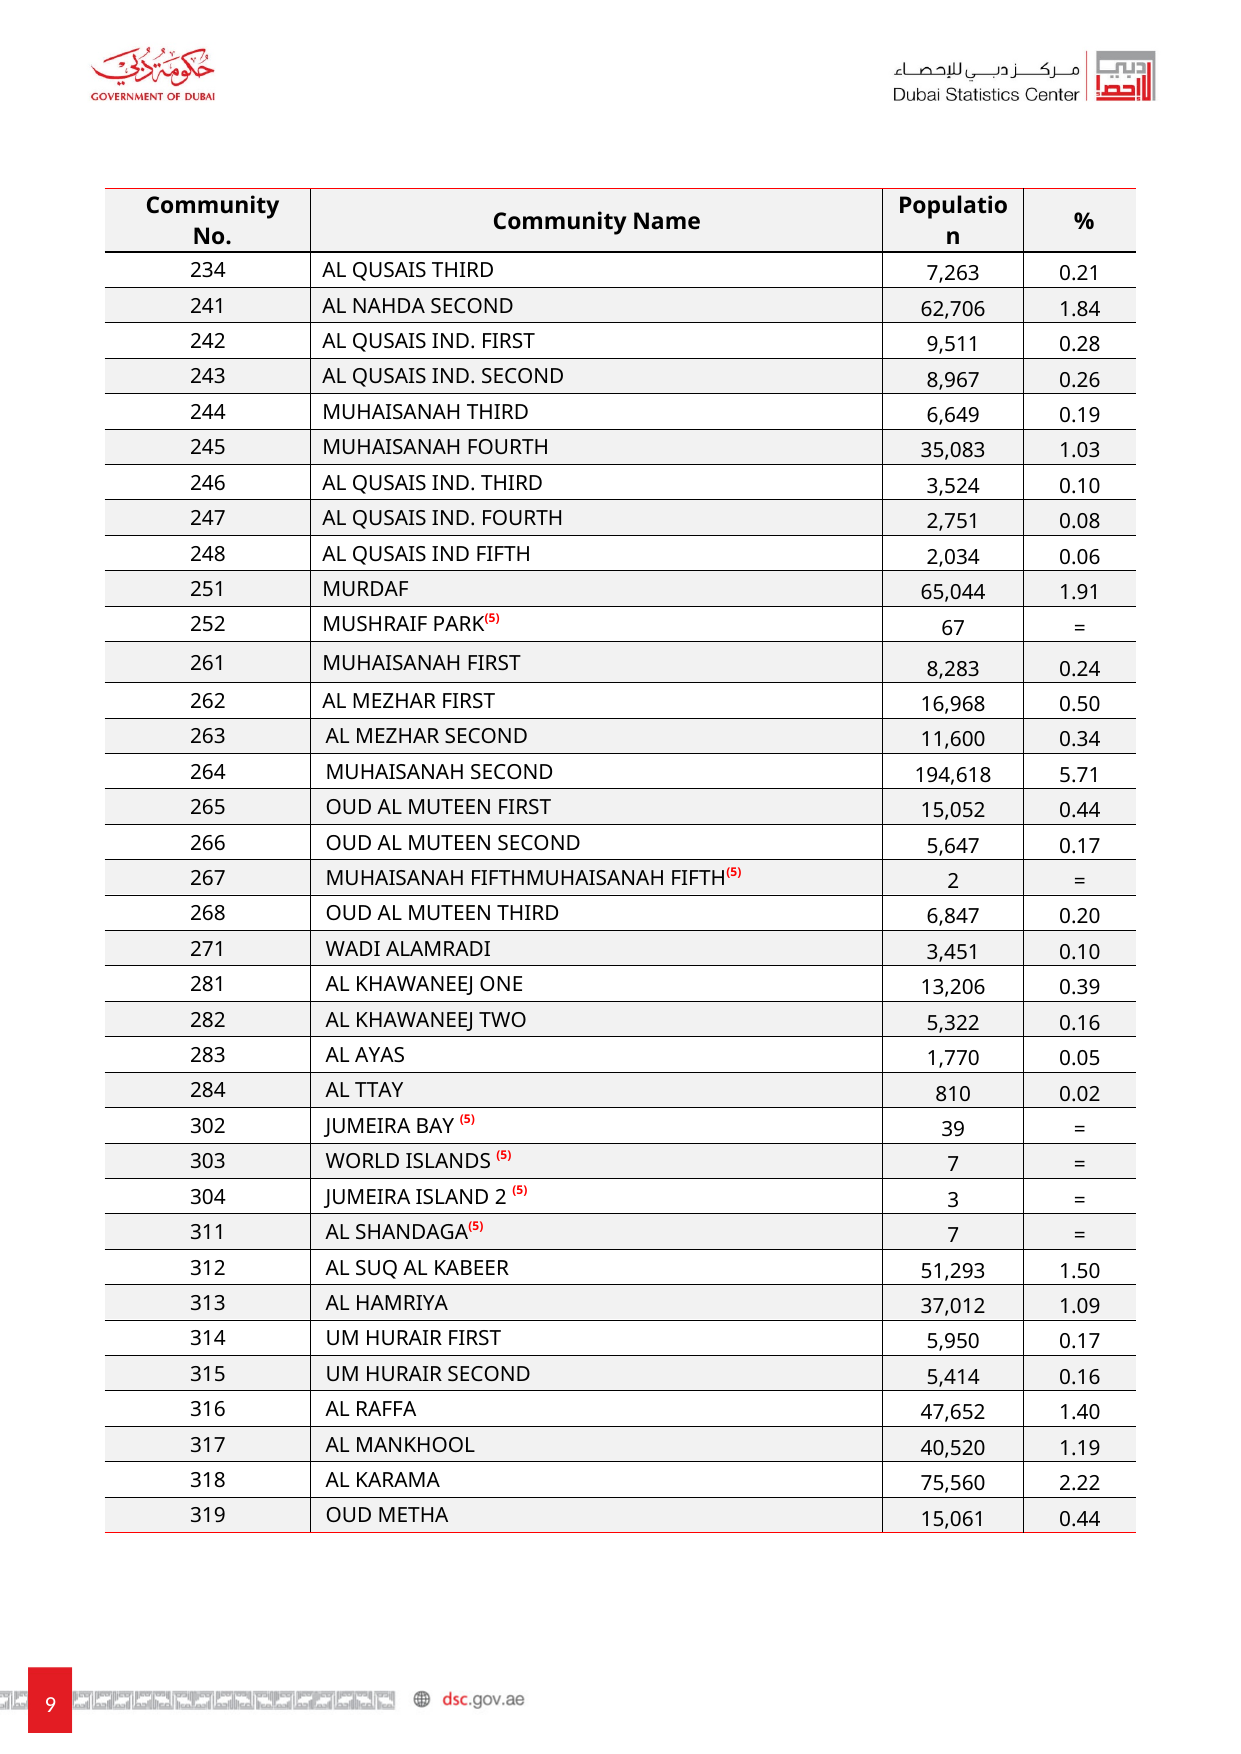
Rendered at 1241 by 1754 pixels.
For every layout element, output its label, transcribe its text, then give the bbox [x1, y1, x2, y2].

table_cell 0.20 [1024, 896, 1136, 930]
table_cell 0.08 [1024, 500, 1136, 535]
table_header Community Name [311, 189, 882, 251]
table_cell 263 [105, 719, 310, 753]
table_cell AL KHAWANEEJ TWO [311, 1002, 882, 1036]
table_cell 246 [105, 465, 310, 499]
table_cell AL NAHDA SECOND [311, 288, 882, 322]
table_cell 2 [883, 860, 1023, 894]
table_cell 3,524 [883, 465, 1023, 499]
table_cell 5,322 [883, 1002, 1023, 1036]
table_cell 0.44 [1024, 789, 1136, 824]
table_cell 2,034 [883, 536, 1023, 570]
table_cell 1,770 [883, 1037, 1023, 1072]
table_cell 15,052 [883, 789, 1023, 824]
table_cell AL QUSAIS IND. THIRD [311, 465, 882, 499]
table_cell 1.84 [1024, 288, 1136, 322]
table_cell 3 [883, 1179, 1023, 1213]
table_cell = [1024, 1144, 1136, 1178]
table_cell 6,847 [883, 896, 1023, 930]
table_cell 6,649 [883, 394, 1023, 428]
table_cell AL AYAS [311, 1037, 882, 1072]
table_cell 264 [105, 754, 310, 788]
table_cell 312 [105, 1250, 310, 1284]
table_cell 262 [105, 683, 310, 717]
table_cell 8,283 [883, 642, 1023, 682]
table_cell 0.24 [1024, 642, 1136, 682]
table_cell 5,950 [883, 1321, 1023, 1355]
table_cell 13,206 [883, 966, 1023, 1001]
table_cell 314 [105, 1321, 310, 1355]
picture [82, 41, 218, 110]
table_cell 65,044 [883, 571, 1023, 606]
table_cell 5.71 [1024, 754, 1136, 788]
table_cell MUHAISANAH FOURTH [311, 430, 882, 464]
table_cell 1.40 [1024, 1391, 1136, 1426]
table_cell AL KHAWANEEJ ONE [311, 966, 882, 1001]
table_cell AL SHANDAGA(5) [311, 1214, 882, 1249]
table_cell 39 [883, 1108, 1023, 1142]
table_cell AL MEZHAR SECOND [311, 719, 882, 753]
table_cell AL QUSAIS IND. SECOND [311, 359, 882, 393]
table_cell AL RAFFA [311, 1391, 882, 1426]
table_cell 0.16 [1024, 1356, 1136, 1390]
table_cell 16,968 [883, 683, 1023, 717]
table_cell 311 [105, 1214, 310, 1249]
table_cell = [1024, 1108, 1136, 1142]
table_cell AL TTAY [311, 1073, 882, 1107]
table_cell MUSHRAIF PARK(5) [311, 607, 882, 641]
table_cell 304 [105, 1179, 310, 1213]
table_cell 0.17 [1024, 825, 1136, 859]
table_cell 1.19 [1024, 1427, 1136, 1461]
table_cell 7,263 [883, 253, 1023, 287]
table_cell 319 [105, 1498, 310, 1532]
table_cell 316 [105, 1391, 310, 1426]
table_cell 40,520 [883, 1427, 1023, 1461]
table_cell 0.39 [1024, 966, 1136, 1001]
table_cell 303 [105, 1144, 310, 1178]
table_cell 1.09 [1024, 1285, 1136, 1319]
table_cell 51,293 [883, 1250, 1023, 1284]
table_cell OUD AL MUTEEN SECOND [311, 825, 882, 859]
table_cell JUMEIRA BAY (5) [311, 1108, 882, 1142]
table_cell AL MEZHAR FIRST [311, 683, 882, 717]
table_cell 261 [105, 642, 310, 682]
table_cell UM HURAIR FIRST [311, 1321, 882, 1355]
table_cell = [1024, 1214, 1136, 1249]
table_cell 0.10 [1024, 931, 1136, 965]
table_cell MUHAISANAH THIRD [311, 394, 882, 428]
table_header Community No. [105, 189, 310, 251]
picture [0, 1666, 539, 1733]
table_cell 234 [105, 253, 310, 287]
table_cell MUHAISANAH FIFTHMUHAISANAH FIFTH(5) [311, 860, 882, 894]
table_cell 0.19 [1024, 394, 1136, 428]
table_cell AL QUSAIS THIRD [311, 253, 882, 287]
table_cell 252 [105, 607, 310, 641]
table_cell AL HAMRIYA [311, 1285, 882, 1319]
table_cell 37,012 [883, 1285, 1023, 1319]
table_cell 1.03 [1024, 430, 1136, 464]
table_cell 0.26 [1024, 359, 1136, 393]
table_cell 7 [883, 1144, 1023, 1178]
table_cell 1.91 [1024, 571, 1136, 606]
table_cell AL SUQ AL KABEER [311, 1250, 882, 1284]
table_cell 315 [105, 1356, 310, 1390]
table_cell 0.17 [1024, 1321, 1136, 1355]
table_cell 9,511 [883, 323, 1023, 358]
table_cell 2.22 [1024, 1462, 1136, 1497]
table_cell AL KARAMA [311, 1462, 882, 1497]
table_cell 271 [105, 931, 310, 965]
table_cell 0.05 [1024, 1037, 1136, 1072]
table_cell 317 [105, 1427, 310, 1461]
table_cell 283 [105, 1037, 310, 1072]
table_cell 242 [105, 323, 310, 358]
table_cell 11,600 [883, 719, 1023, 753]
table_cell AL QUSAIS IND. FIRST [311, 323, 882, 358]
table_cell 0.34 [1024, 719, 1136, 753]
table_cell UM HURAIR SECOND [311, 1356, 882, 1390]
table_cell 244 [105, 394, 310, 428]
table_cell 67 [883, 607, 1023, 641]
table_cell 282 [105, 1002, 310, 1036]
table_cell WADI ALAMRADI [311, 931, 882, 965]
table_cell 0.44 [1024, 1498, 1136, 1532]
table_cell = [1024, 1179, 1136, 1213]
table_cell 62,706 [883, 288, 1023, 322]
table_cell 2,751 [883, 500, 1023, 535]
table_cell 5,647 [883, 825, 1023, 859]
table_cell 15,061 [883, 1498, 1023, 1532]
table_cell WORLD ISLANDS (5) [311, 1144, 882, 1178]
table_cell 7 [883, 1214, 1023, 1249]
table_cell 248 [105, 536, 310, 570]
table_cell 0.50 [1024, 683, 1136, 717]
table_cell 5,414 [883, 1356, 1023, 1390]
table_cell 1.50 [1024, 1250, 1136, 1284]
table_cell 0.21 [1024, 253, 1136, 287]
table_cell JUMEIRA ISLAND 2 (5) [311, 1179, 882, 1213]
table_cell 47,652 [883, 1391, 1023, 1426]
table_cell = [1024, 607, 1136, 641]
table_cell 241 [105, 288, 310, 322]
table_cell AL QUSAIS IND FIFTH [311, 536, 882, 570]
table_cell 8,967 [883, 359, 1023, 393]
table_cell 0.02 [1024, 1073, 1136, 1107]
table_cell 3,451 [883, 931, 1023, 965]
table_cell 75,560 [883, 1462, 1023, 1497]
table_cell = [1024, 860, 1136, 894]
table_cell 265 [105, 789, 310, 824]
table_header Population [883, 189, 1023, 251]
table_cell AL MANKHOOL [311, 1427, 882, 1461]
table_cell 318 [105, 1462, 310, 1497]
table_cell MURDAF [311, 571, 882, 606]
table_cell 810 [883, 1073, 1023, 1107]
table_cell AL QUSAIS IND. FOURTH [311, 500, 882, 535]
table_cell 284 [105, 1073, 310, 1107]
table_cell 35,083 [883, 430, 1023, 464]
table_cell 267 [105, 860, 310, 894]
table_cell MUHAISANAH FIRST [311, 642, 882, 682]
table_cell 0.16 [1024, 1002, 1136, 1036]
table_cell 0.28 [1024, 323, 1136, 358]
table_cell 194,618 [883, 754, 1023, 788]
table_cell 313 [105, 1285, 310, 1319]
table_cell MUHAISANAH SECOND [311, 754, 882, 788]
table_cell 281 [105, 966, 310, 1001]
table_cell 245 [105, 430, 310, 464]
table_cell 0.10 [1024, 465, 1136, 499]
table_cell 302 [105, 1108, 310, 1142]
table_header % [1024, 189, 1136, 251]
table_cell OUD AL MUTEEN THIRD [311, 896, 882, 930]
table_cell 0.06 [1024, 536, 1136, 570]
table_cell 266 [105, 825, 310, 859]
table_cell 243 [105, 359, 310, 393]
table_cell OUD AL MUTEEN FIRST [311, 789, 882, 824]
table_cell 251 [105, 571, 310, 606]
picture [880, 42, 1167, 110]
table_cell 268 [105, 896, 310, 930]
table_cell 247 [105, 500, 310, 535]
table_cell OUD METHA [311, 1498, 882, 1532]
